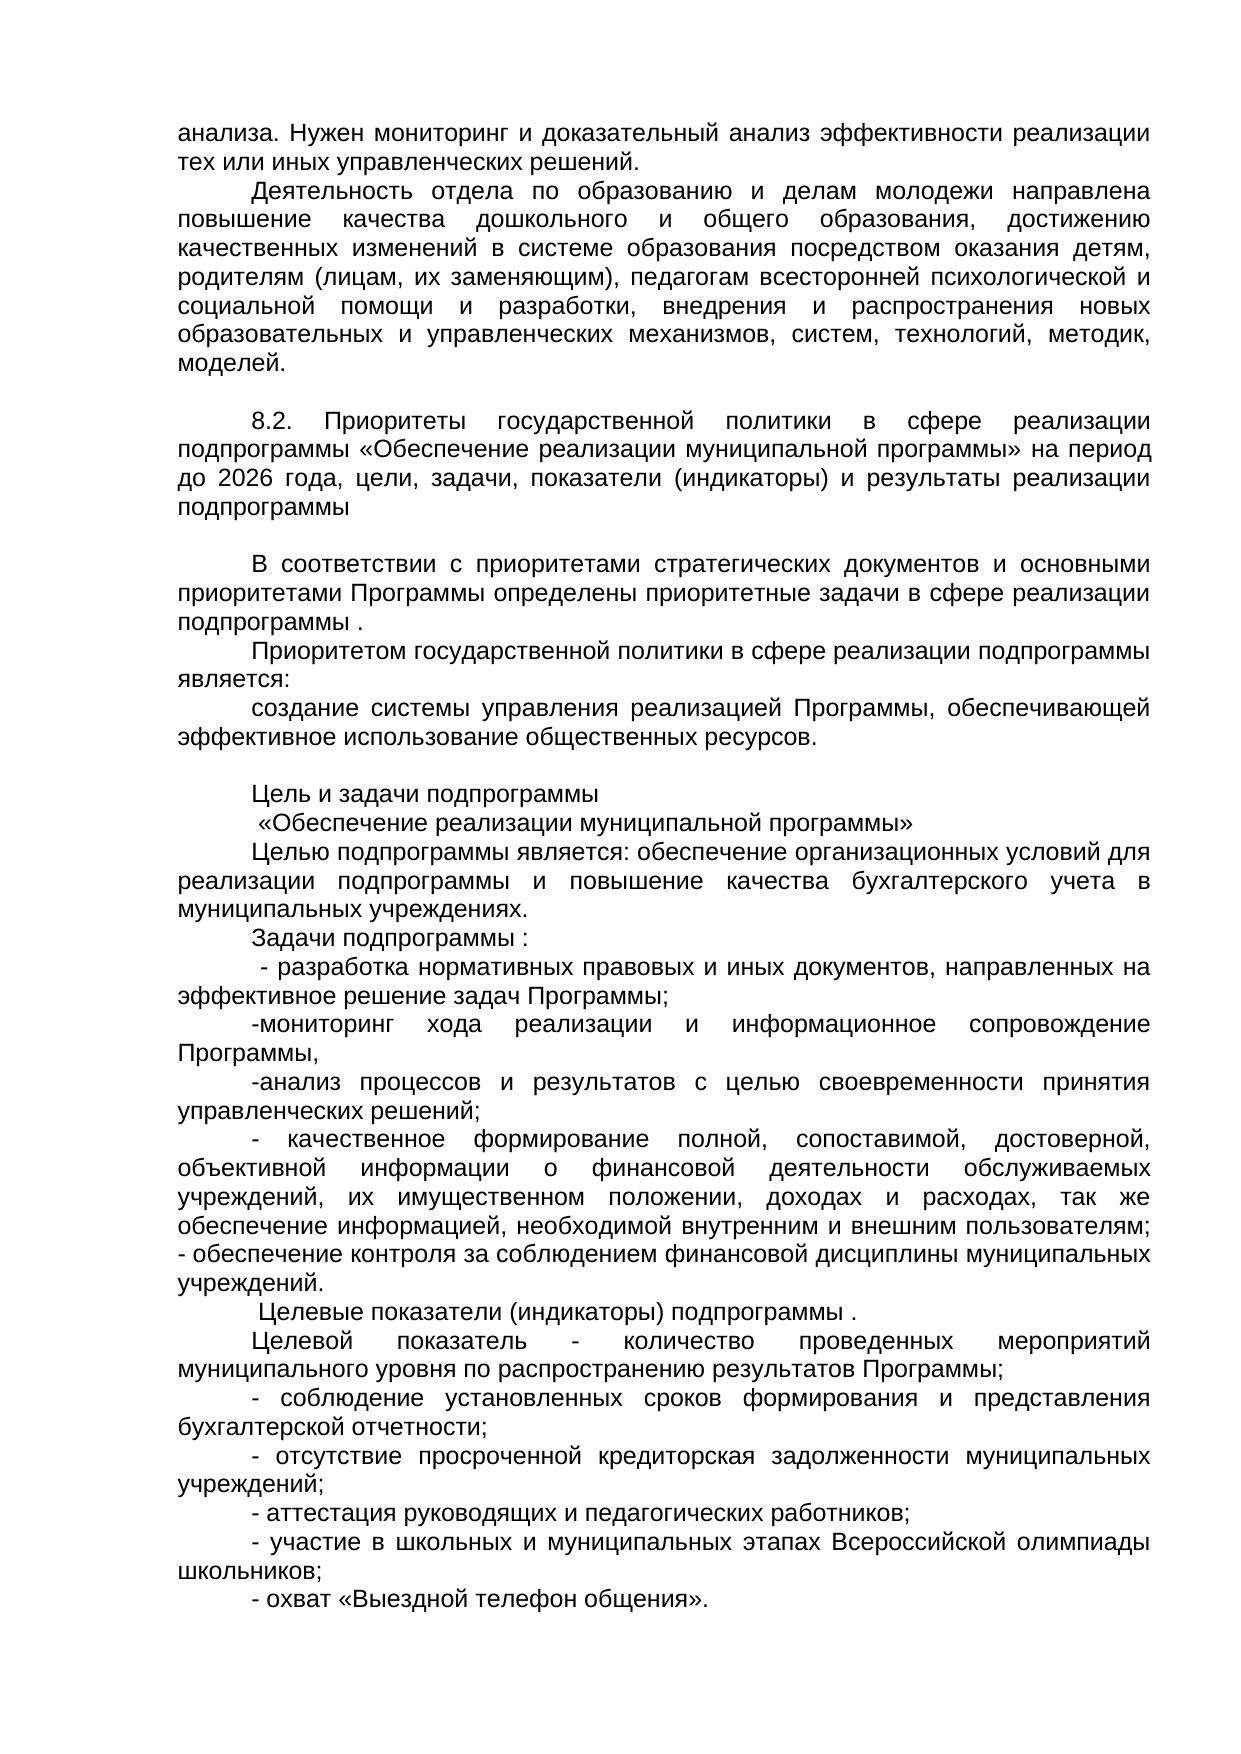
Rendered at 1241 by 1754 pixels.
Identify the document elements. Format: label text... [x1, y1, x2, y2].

text - соблюдение установленных сроков формирования и представления бухгалтерской отчетности; [177, 1383, 1152, 1441]
text создание системы управления реализацией Программы, обеспечивающей эффективное использование общественных ресурсов. [177, 693, 1152, 751]
text - охват «Выездной телефон общения». [177, 1584, 1152, 1613]
text -мониторинг хода реализации и информационное сопровождение Программы, [177, 1009, 1152, 1067]
text Задачи подпрограммы : [177, 923, 1152, 952]
text - отсутствие просроченной кредиторская задолженности муниципальных учреждений; [177, 1441, 1152, 1498]
text Приоритетом государственной политики в сфере реализации подпрограммы является: [177, 636, 1152, 693]
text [177, 118, 1152, 176]
text Деятельность отдела по образованию и делам молодежи направлена повышение качества дошкольного и общего образования, достижению качественных изменений в системе образования посредством оказания детям, родителям (лицам, их заменяющим), педагогам всесторонней психологической и социальной помощи и разработки, внедрения и распространения новых образовательных и управленческих механизмов, систем, технологий, методик, моделей. [177, 176, 1152, 377]
text Целью подпрограммы является: обеспечение организационных условий для реализации подпрограммы и повышение качества бухгалтерского учета в муниципальных учреждениях. [177, 837, 1152, 923]
text В соответствии с приоритетами стратегических документов и основными приоритетами Программы определены приоритетные задачи в сфере реализации подпрограммы . [177, 549, 1152, 636]
text - разработка нормативных правовых и иных документов, направленных на эффективное решение задач Программы; [177, 952, 1152, 1009]
text -анализ процессов и результатов с целью своевременности принятия управленческих решений; [177, 1067, 1152, 1124]
text - аттестация руководящих и педагогических работников; [177, 1498, 1152, 1527]
text - качественное формирование полной, сопоставимой, достоверной, объективной информации о финансовой деятельности обслуживаемых учреждений, их имущественном положении, доходах и расходах, так же обеспечение информацией, необходимой внутренним и внешним пользователям; - обеспечение контроля за соблюдением финансовой дисциплины муниципальных учреждений. [177, 1124, 1152, 1297]
text Целевые показатели (индикаторы) подпрограммы . [177, 1297, 1152, 1326]
text Целевой показатель - количество проведенных мероприятий муниципального уровня по распространению результатов Программы; [177, 1326, 1152, 1383]
text Цель и задачи подпрограммы [177, 779, 1152, 808]
text - участие в школьных и муниципальных этапах Всероссийской олимпиады школьников; [177, 1527, 1152, 1584]
text «Обеспечение реализации муниципальной программы» [177, 808, 1152, 837]
text 8.2. Приоритеты государственной политики в сфере реализации подпрограммы «Обеспечение реализации муниципальной программы» на период до 2026 года, цели, задачи, показатели (индикаторы) и результаты реализации подпрограммы [177, 406, 1152, 521]
